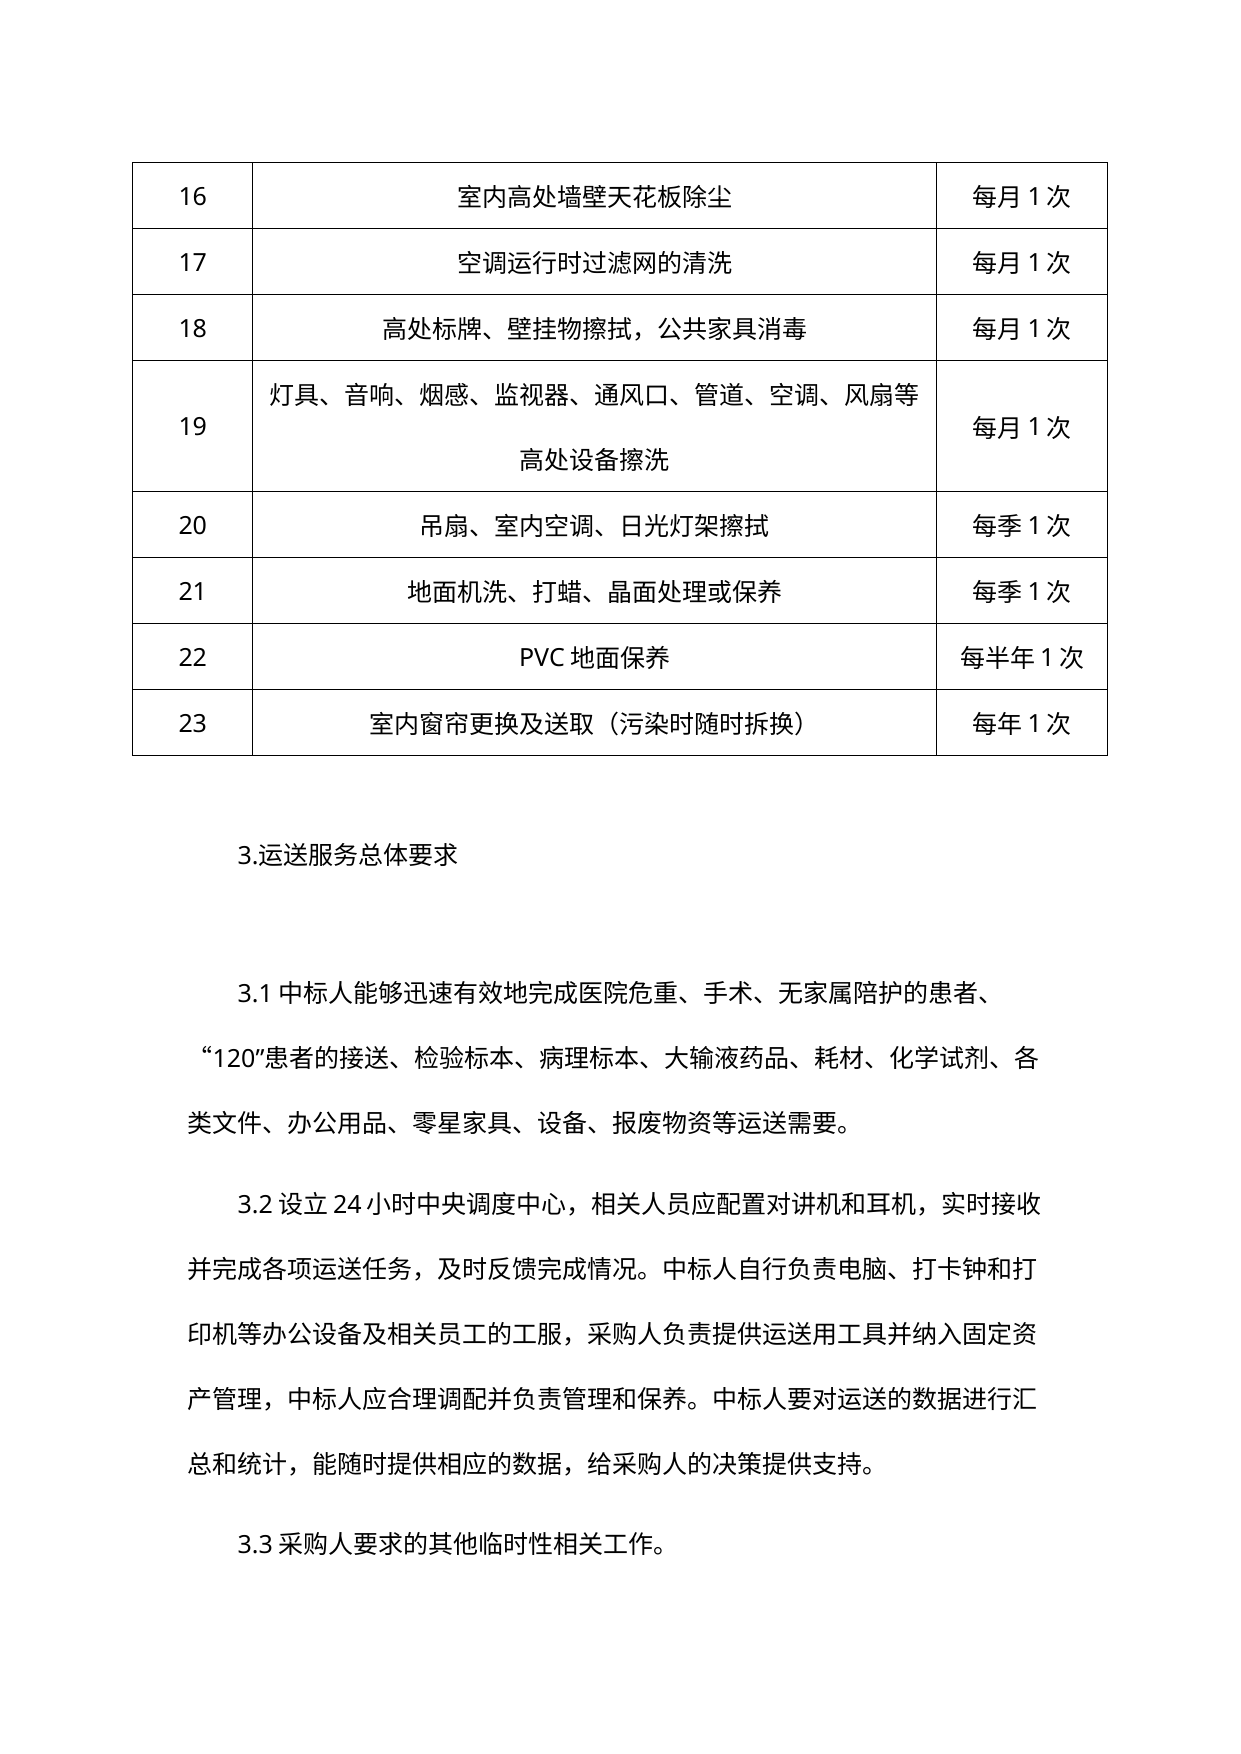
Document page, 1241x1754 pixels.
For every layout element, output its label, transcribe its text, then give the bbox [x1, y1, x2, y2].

table_cell 室内窗帘更换及送取（污染时随时拆换） [253, 690, 936, 755]
table_cell 吊扇、室内空调、日光灯架擦拭 [253, 492, 936, 557]
table_cell 每月1次 [937, 229, 1107, 294]
table_cell 高处标牌、壁挂物擦拭，公共家具消毒 [253, 295, 936, 360]
table_cell 19 [133, 361, 252, 491]
table_cell 18 [133, 295, 252, 360]
table_cell 16 [133, 163, 252, 228]
table_cell 每月1次 [937, 295, 1107, 360]
table_cell 每季1次 [937, 492, 1107, 557]
text 3.1中标人能够迅速有效地完成医院危重、手术、无家属陪护的患者、“120”患者的接送、检验标本、病理标本、大输液药品、耗材、化学试剂、各类文件、办公用品、零星家具、设备、报废物资等运送需要。 [187, 959, 1053, 1154]
text 3.运送服务总体要求 [187, 821, 1053, 886]
table_cell PVC地面保养 [253, 624, 936, 689]
text 3.2设立24小时中央调度中心，相关人员应配置对讲机和耳机，实时接收并完成各项运送任务，及时反馈完成情况。中标人自行负责电脑、打卡钟和打印机等办公设备及相关员工的工服，采购人负责提供运送用工具并纳入固定资产管理，中标人应合理调配并负责管理和保养。中标人要对运送的数据进行汇总和统计，能随时提供相应的数据，给采购人的决策提供支持。 [187, 1170, 1053, 1495]
table_cell 23 [133, 690, 252, 755]
table_cell 每年1次 [937, 690, 1107, 755]
table_cell 室内高处墙壁天花板除尘 [253, 163, 936, 228]
table_cell 每半年1次 [937, 624, 1107, 689]
table_cell 每月1次 [937, 361, 1107, 491]
table_cell 灯具、音响、烟感、监视器、通风口、管道、空调、风扇等高处设备擦洗 [253, 361, 936, 491]
table_cell 20 [133, 492, 252, 557]
table_cell 17 [133, 229, 252, 294]
text 3.3采购人要求的其他临时性相关工作。 [187, 1511, 1053, 1576]
table_cell 每月1次 [937, 163, 1107, 228]
table_cell 22 [133, 624, 252, 689]
table_cell 每季1次 [937, 558, 1107, 623]
table_cell 21 [133, 558, 252, 623]
table_cell 空调运行时过滤网的清洗 [253, 229, 936, 294]
table_cell 地面机洗、打蜡、晶面处理或保养 [253, 558, 936, 623]
